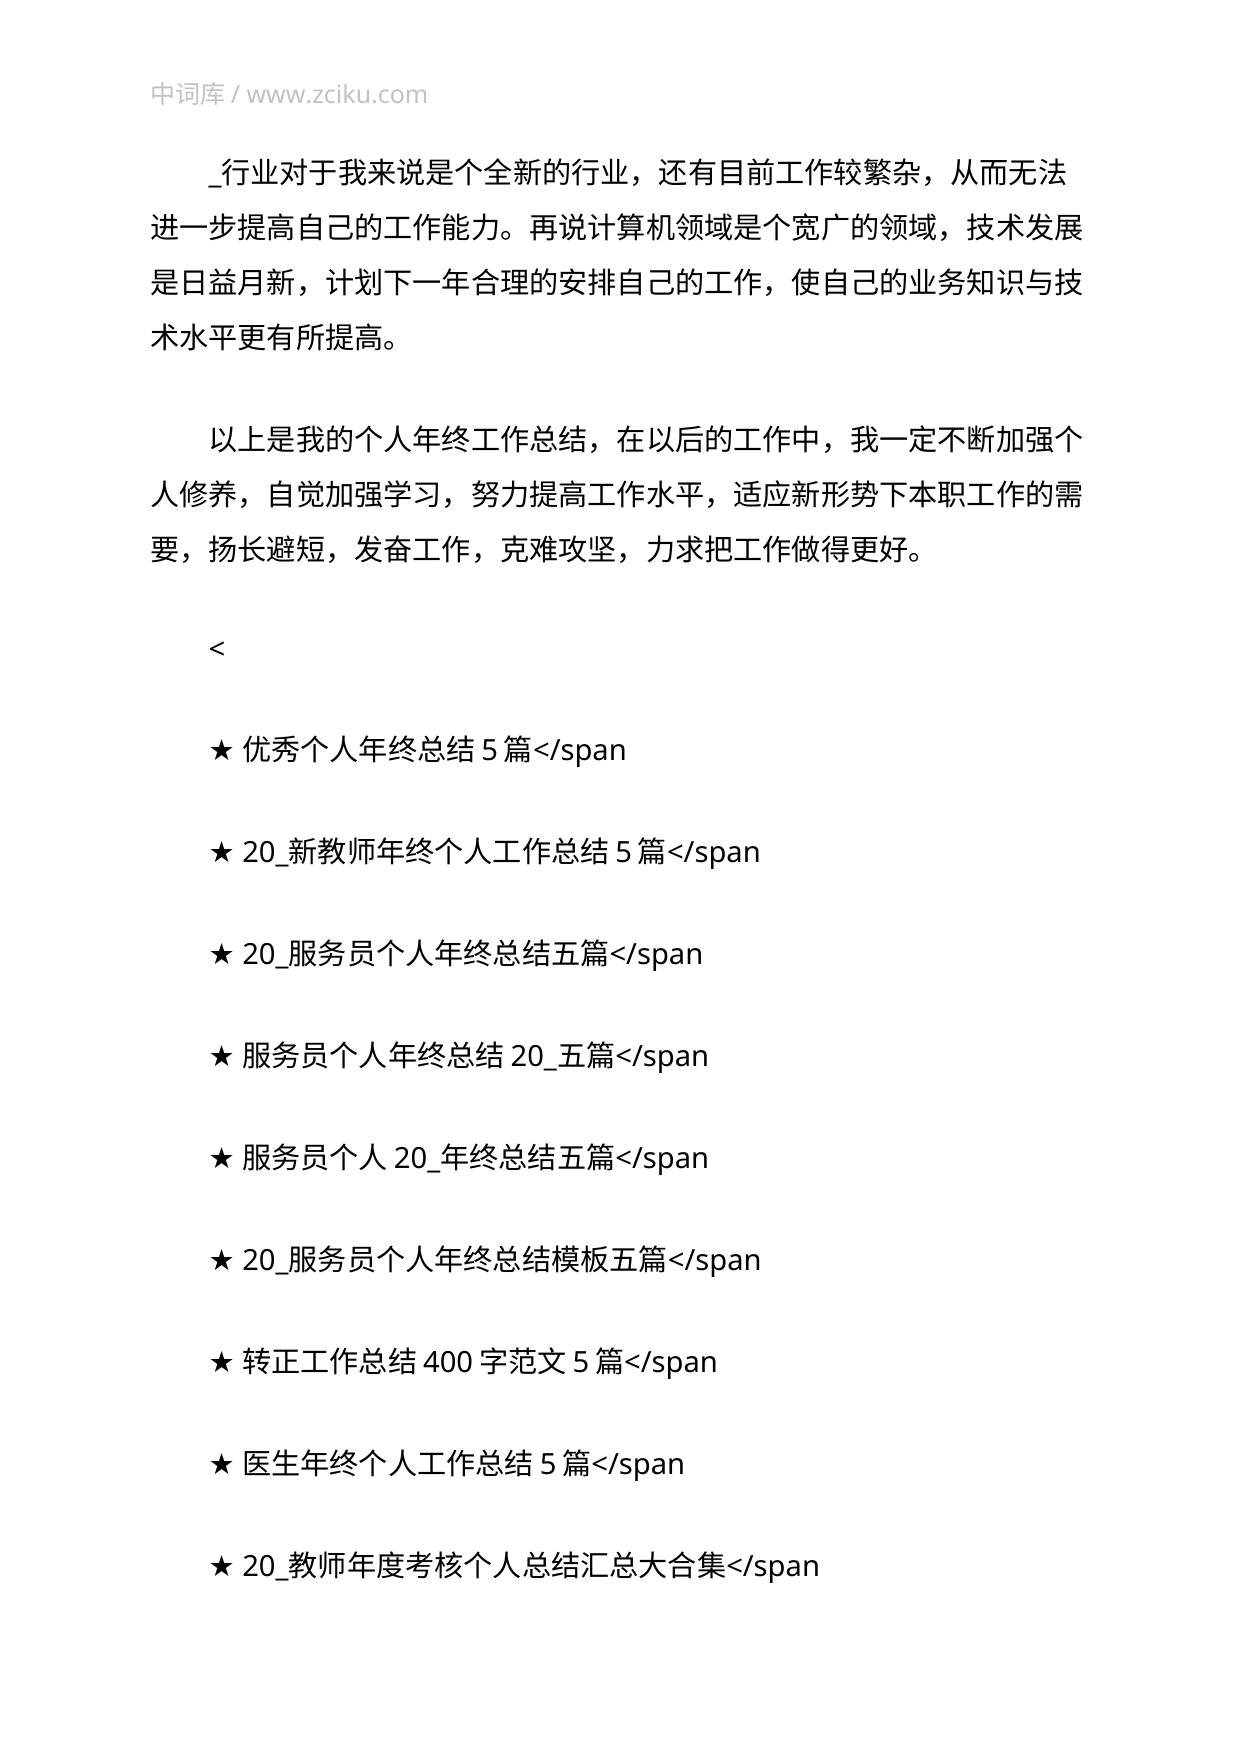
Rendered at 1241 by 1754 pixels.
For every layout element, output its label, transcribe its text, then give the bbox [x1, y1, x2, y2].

text 以上是我的个人年终工作总结，在以后的工作中，我一定不断加强个人修养，自觉加强学习，努力提高工作水平，适应新形势下本职工作的需要，扬长避短，发奋工作，克难攻坚，力求把工作做得更好。 [150, 417, 1090, 569]
text ★ 服务员个人20_年终总结五篇</span [150, 1134, 1090, 1177]
text ★ 转正工作总结400字范文5篇</span [150, 1338, 1090, 1381]
text ★ 优秀个人年终总结5篇</span [150, 727, 1090, 769]
text _行业对于我来说是个全新的行业，还有目前工作较繁杂，从而无法进一步提高自己的工作能力。再说计算机领域是个宽广的领域，技术发展是日益月新，计划下一年合理的安排自己的工作，使自己的业务知识与技术水平更有所提高。 [150, 150, 1090, 357]
text ★ 服务员个人年终总结20_五篇</span [150, 1032, 1090, 1075]
text ★ 20_新教师年终个人工作总结5篇</span [150, 828, 1090, 871]
text ★ 20_服务员个人年终总结五篇</span [150, 931, 1090, 973]
text ★ 医生年终个人工作总结5篇</span [150, 1440, 1090, 1483]
text ★ 20_教师年度考核个人总结汇总大合集</span [150, 1542, 1090, 1585]
text ★ 20_服务员个人年终总结模板五篇</span [150, 1236, 1090, 1279]
text < [150, 628, 1090, 668]
